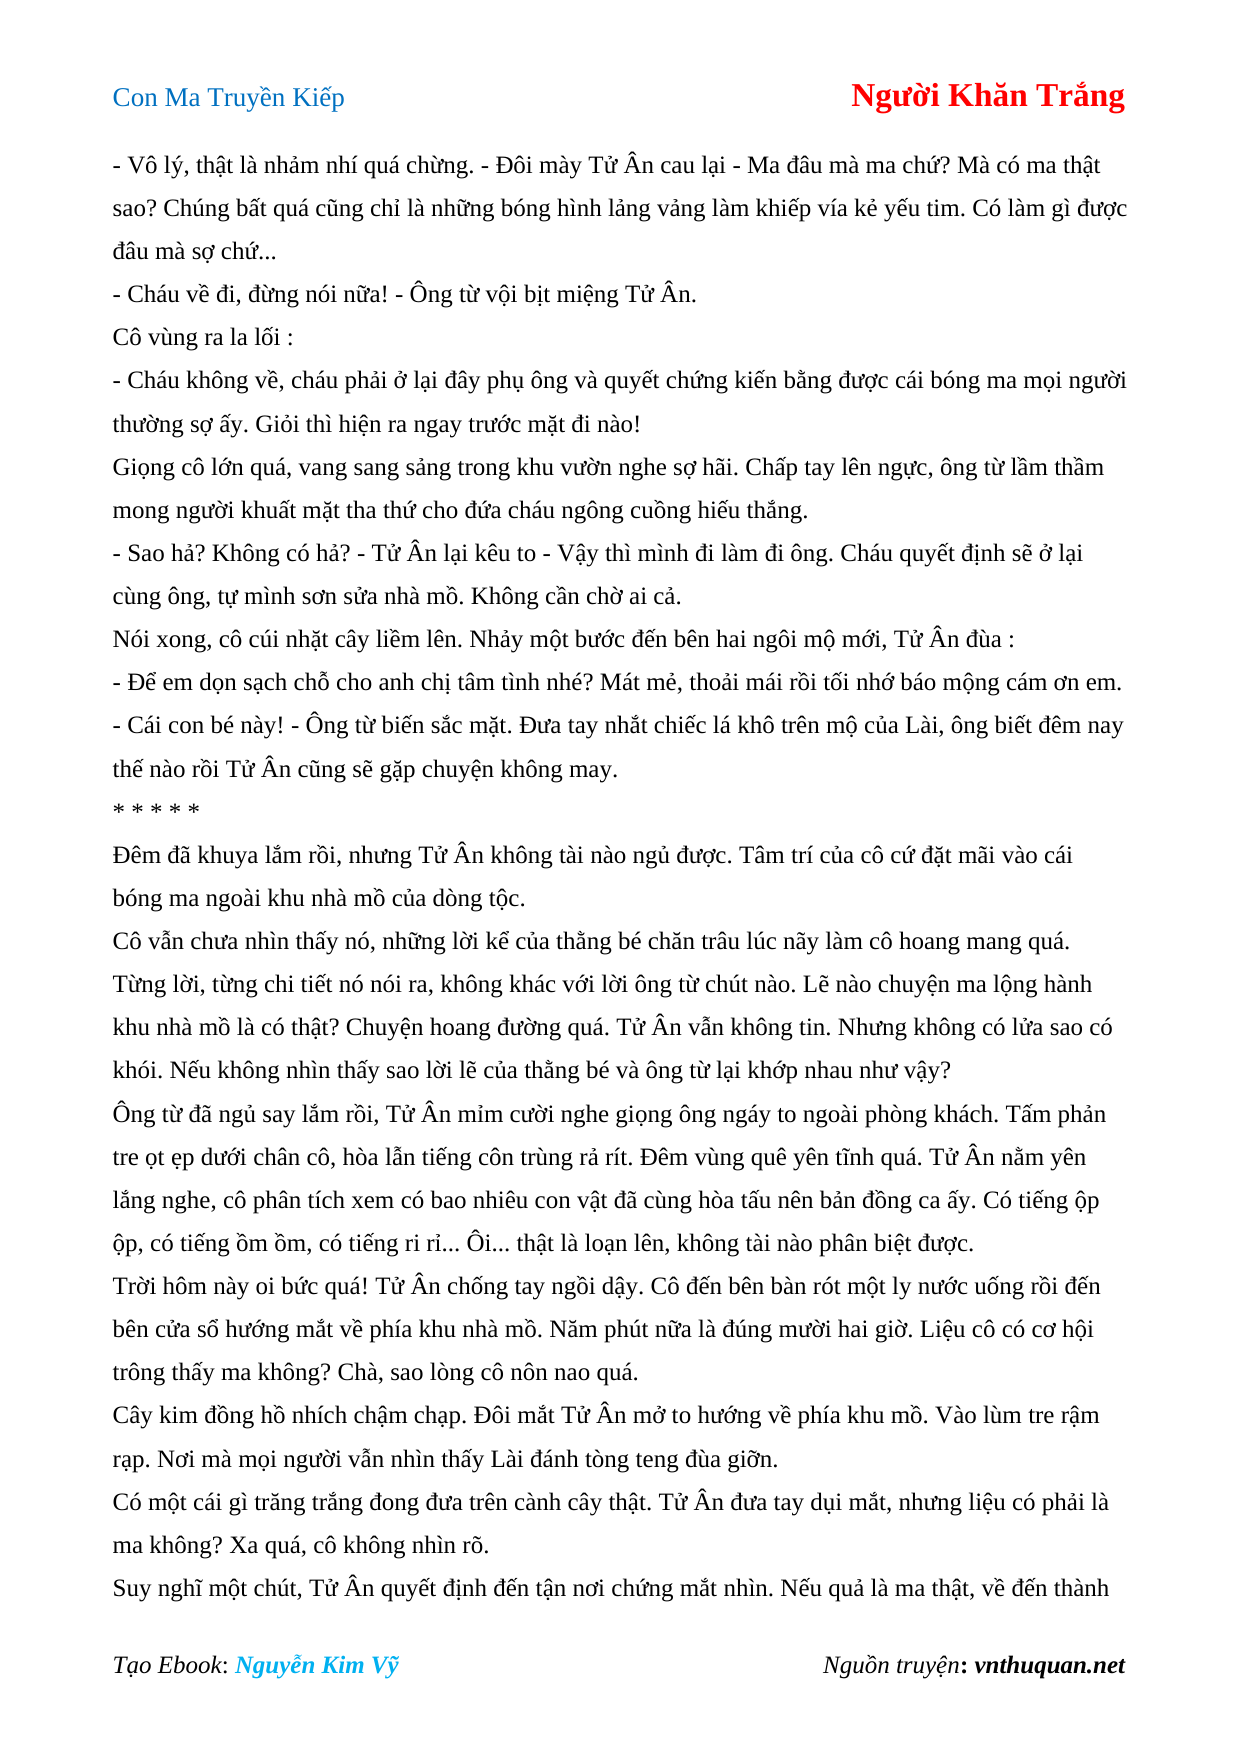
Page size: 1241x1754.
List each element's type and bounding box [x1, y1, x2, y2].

text [112, 150, 1128, 1602]
